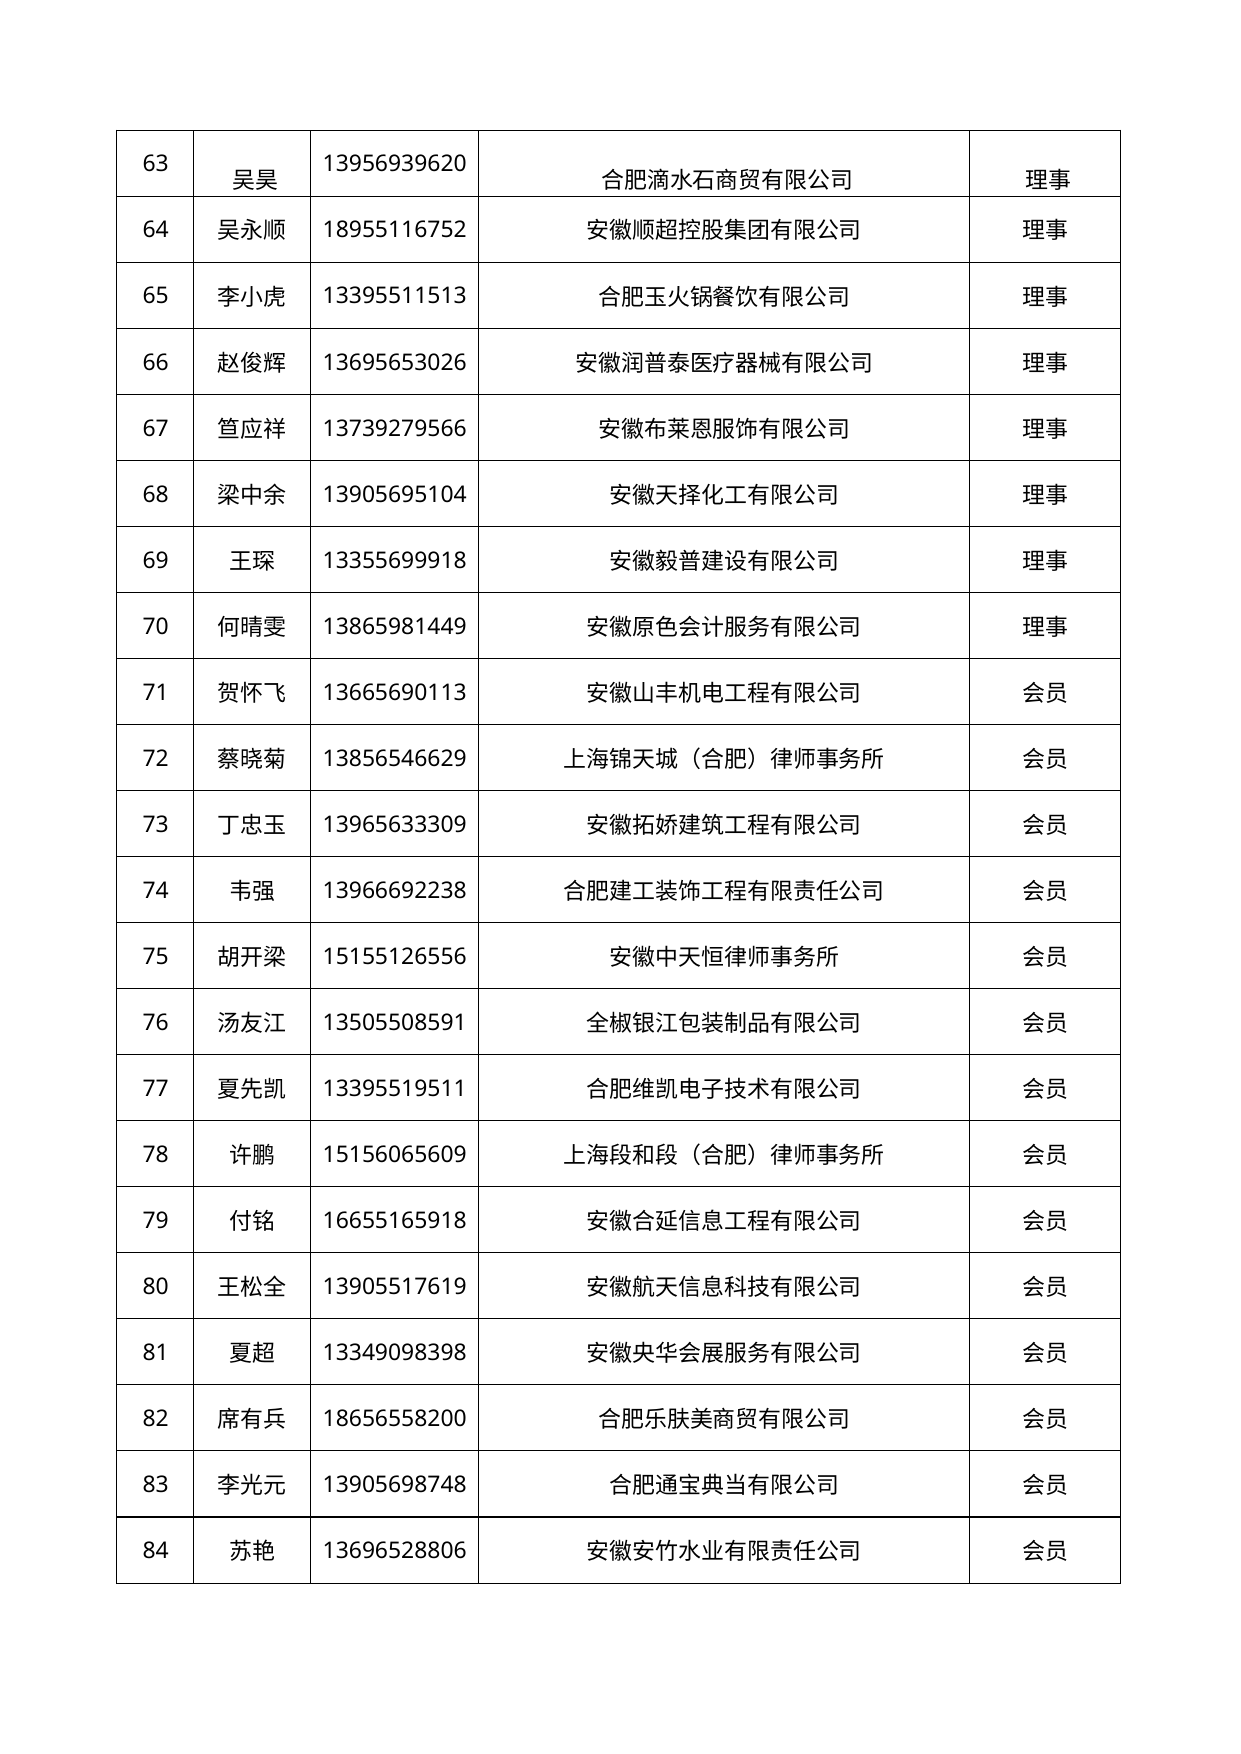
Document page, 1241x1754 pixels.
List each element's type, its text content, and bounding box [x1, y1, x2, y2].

table_cell 笪应祥 [194, 395, 310, 460]
table_cell 16655165918 [311, 1187, 478, 1252]
table_cell 78 [117, 1121, 193, 1186]
table_cell 上海段和段（合肥）律师事务所 [479, 1121, 969, 1186]
table_cell 会员 [970, 923, 1120, 988]
table_cell 68 [117, 461, 193, 526]
table_cell 71 [117, 659, 193, 724]
table_cell 蔡晓菊 [194, 725, 310, 790]
table_cell 13865981449 [311, 593, 478, 658]
table_cell 梁中余 [194, 461, 310, 526]
table_cell 夏先凯 [194, 1055, 310, 1120]
table_cell 15156065609 [311, 1121, 478, 1186]
table_cell 王松全 [194, 1253, 310, 1318]
table_cell 65 [117, 263, 193, 328]
table_cell 上海锦天城（合肥）律师事务所 [479, 725, 969, 790]
table_cell 13739279566 [311, 395, 478, 460]
table_cell 74 [117, 857, 193, 922]
table_cell 会员 [970, 1121, 1120, 1186]
table_cell 会员 [970, 1253, 1120, 1318]
table_cell 13696528806 [311, 1518, 478, 1582]
table_cell 13695653026 [311, 329, 478, 394]
table_cell 13355699918 [311, 527, 478, 592]
table_cell 许鹏 [194, 1121, 310, 1186]
table_cell 安徽央华会展服务有限公司 [479, 1319, 969, 1384]
table_cell 韦强 [194, 857, 310, 922]
table_cell 何晴雯 [194, 593, 310, 658]
table_cell 79 [117, 1187, 193, 1252]
table_cell 安徽原色会计服务有限公司 [479, 593, 969, 658]
table_cell 安徽润普泰医疗器械有限公司 [479, 329, 969, 394]
table_cell 会员 [970, 1385, 1120, 1450]
table_cell 合肥玉火锅餐饮有限公司 [479, 263, 969, 328]
table_cell 付铭 [194, 1187, 310, 1252]
table_cell 66 [117, 329, 193, 394]
table_cell 81 [117, 1319, 193, 1384]
table_cell 理事 [970, 263, 1120, 328]
table_cell 胡开梁 [194, 923, 310, 988]
table_cell 会员 [970, 1187, 1120, 1252]
table_cell 合肥通宝典当有限公司 [479, 1451, 969, 1516]
table_cell 13349098398 [311, 1319, 478, 1384]
table_cell 82 [117, 1385, 193, 1450]
table_cell 73 [117, 791, 193, 856]
table_cell 会员 [970, 1319, 1120, 1384]
table_cell 吴昊 [194, 131, 310, 196]
table_cell 全椒银江包装制品有限公司 [479, 989, 969, 1054]
table_cell 理事 [970, 131, 1120, 196]
table_cell 席有兵 [194, 1385, 310, 1450]
table_cell 安徽毅普建设有限公司 [479, 527, 969, 592]
table_cell 理事 [970, 329, 1120, 394]
table_cell 18656558200 [311, 1385, 478, 1450]
table_cell 13905517619 [311, 1253, 478, 1318]
table_cell 安徽中天恒律师事务所 [479, 923, 969, 988]
table_cell 丁忠玉 [194, 791, 310, 856]
table_cell 63 [117, 131, 193, 196]
table_cell 77 [117, 1055, 193, 1120]
table_cell 13905695104 [311, 461, 478, 526]
table_cell 13966692238 [311, 857, 478, 922]
table_cell 80 [117, 1253, 193, 1318]
table_cell 69 [117, 527, 193, 592]
table_cell 赵俊辉 [194, 329, 310, 394]
table_cell 王琛 [194, 527, 310, 592]
table_cell 会员 [970, 1451, 1120, 1516]
table_cell 贺怀飞 [194, 659, 310, 724]
table_cell 理事 [970, 395, 1120, 460]
table_cell 83 [117, 1451, 193, 1516]
table_cell 安徽拓娇建筑工程有限公司 [479, 791, 969, 856]
table_cell 会员 [970, 1518, 1120, 1582]
table_cell 67 [117, 395, 193, 460]
table_cell 汤友江 [194, 989, 310, 1054]
table_cell 会员 [970, 857, 1120, 922]
table_cell 理事 [970, 527, 1120, 592]
table_cell 李小虎 [194, 263, 310, 328]
table_cell 吴永顺 [194, 197, 310, 262]
table_cell 会员 [970, 791, 1120, 856]
table_cell 13665690113 [311, 659, 478, 724]
table_cell 15155126556 [311, 923, 478, 988]
table_cell 75 [117, 923, 193, 988]
table_cell 合肥建工装饰工程有限责任公司 [479, 857, 969, 922]
table_cell 合肥维凯电子技术有限公司 [479, 1055, 969, 1120]
table_cell 安徽布莱恩服饰有限公司 [479, 395, 969, 460]
table_cell 18955116752 [311, 197, 478, 262]
table_cell 72 [117, 725, 193, 790]
table_cell 理事 [970, 461, 1120, 526]
table_cell 13505508591 [311, 989, 478, 1054]
table_cell 理事 [970, 593, 1120, 658]
table_cell 会员 [970, 989, 1120, 1054]
table_cell 安徽顺超控股集团有限公司 [479, 197, 969, 262]
table_cell 夏超 [194, 1319, 310, 1384]
table_cell 13965633309 [311, 791, 478, 856]
table_cell 64 [117, 197, 193, 262]
table_cell 13856546629 [311, 725, 478, 790]
table_cell 76 [117, 989, 193, 1054]
table_cell 安徽天择化工有限公司 [479, 461, 969, 526]
table_cell 安徽合延信息工程有限公司 [479, 1187, 969, 1252]
table_cell 安徽安竹水业有限责任公司 [479, 1518, 969, 1582]
table_cell 会员 [970, 1055, 1120, 1120]
table_cell 会员 [970, 725, 1120, 790]
table_cell 13956939620 [311, 131, 478, 196]
table_cell 苏艳 [194, 1518, 310, 1582]
table_cell 13395511513 [311, 263, 478, 328]
table_cell 13395519511 [311, 1055, 478, 1120]
table_cell 70 [117, 593, 193, 658]
table_cell 84 [117, 1518, 193, 1582]
table_cell 会员 [970, 659, 1120, 724]
table_cell 理事 [970, 197, 1120, 262]
table_cell 合肥滴水石商贸有限公司 [479, 131, 969, 196]
table_cell 安徽山丰机电工程有限公司 [479, 659, 969, 724]
table_cell 安徽航天信息科技有限公司 [479, 1253, 969, 1318]
table_cell 13905698748 [311, 1451, 478, 1516]
table_cell 合肥乐肤美商贸有限公司 [479, 1385, 969, 1450]
table_cell 李光元 [194, 1451, 310, 1516]
